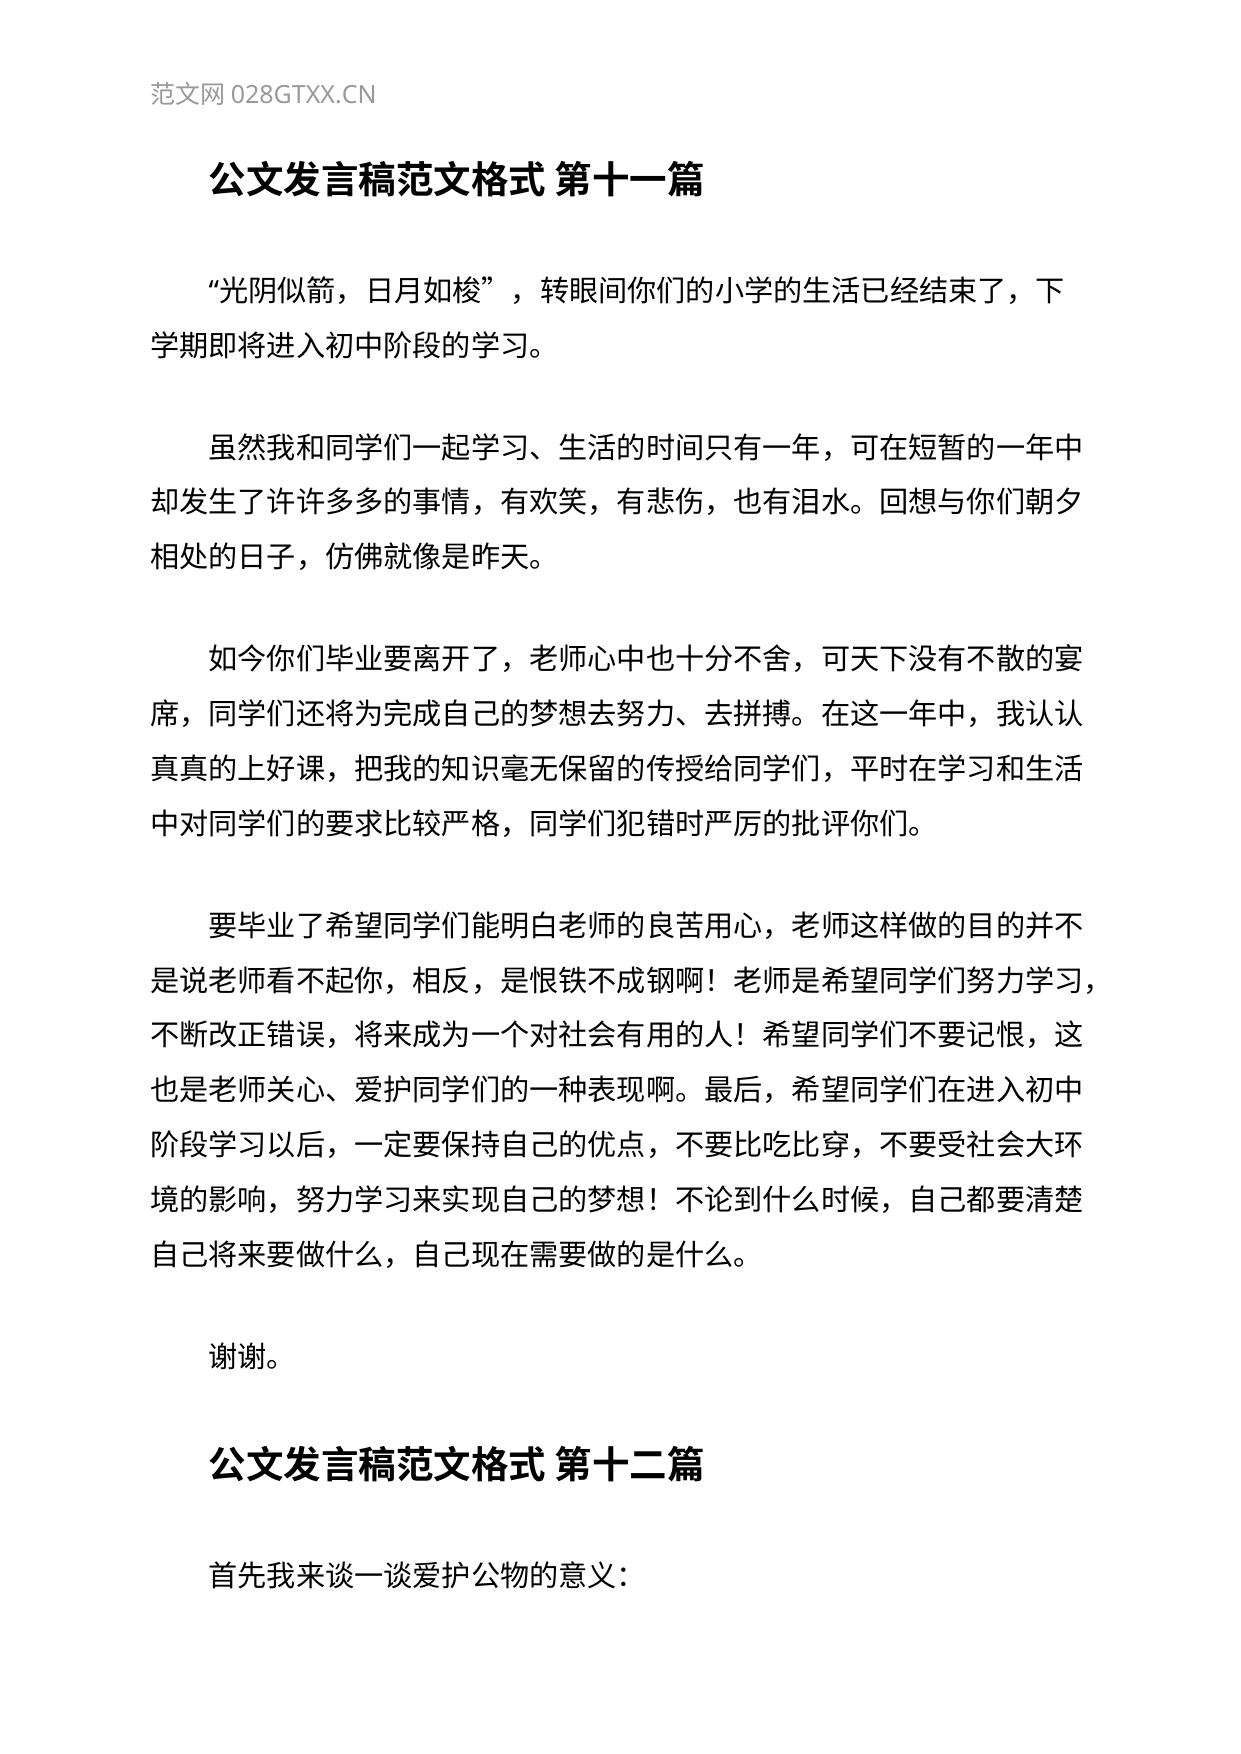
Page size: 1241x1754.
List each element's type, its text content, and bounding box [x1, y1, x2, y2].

text 谢谢。 [150, 1333, 1090, 1376]
text 公文发言稿范文格式 第十二篇 [150, 1435, 1090, 1489]
text 要毕业了希望同学们能明白老师的良苦用心，老师这样做的目的并不是说老师看不起你，相反，是恨铁不成钢啊！老师是希望同学们努力学习，不断改正错误，将来成为一个对社会有用的人！希望同学们不要记恨，这也是老师关心、爱护同学们的一种表现啊。最后，希望同学们在进入初中阶段学习以后，一定要保持自己的优点，不要比吃比穿，不要受社会大环境的影响，努力学习来实现自己的梦想！不论到什么时候，自己都要清楚自己将来要做什么，自己现在需要做的是什么。 [150, 902, 1090, 1274]
text 虽然我和同学们一起学习、生活的时间只有一年，可在短暂的一年中却发生了许许多多的事情，有欢笑，有悲伤，也有泪水。回想与你们朝夕相处的日子，仿佛就像是昨天。 [150, 424, 1090, 576]
text “光阴似箭，日月如梭”，转眼间你们的小学的生活已经结束了，下学期即将进入初中阶段的学习。 [150, 267, 1090, 365]
text 首先我来谈一谈爱护公物的意义： [150, 1552, 1090, 1595]
text 如今你们毕业要离开了，老师心中也十分不舍，可天下没有不散的宴席，同学们还将为完成自己的梦想去努力、去拼搏。在这一年中，我认认真真的上好课，把我的知识毫无保留的传授给同学们，平时在学习和生活中对同学们的要求比较严格，同学们犯错时严厉的批评你们。 [150, 636, 1090, 843]
text 公文发言稿范文格式 第十一篇 [150, 150, 1090, 204]
